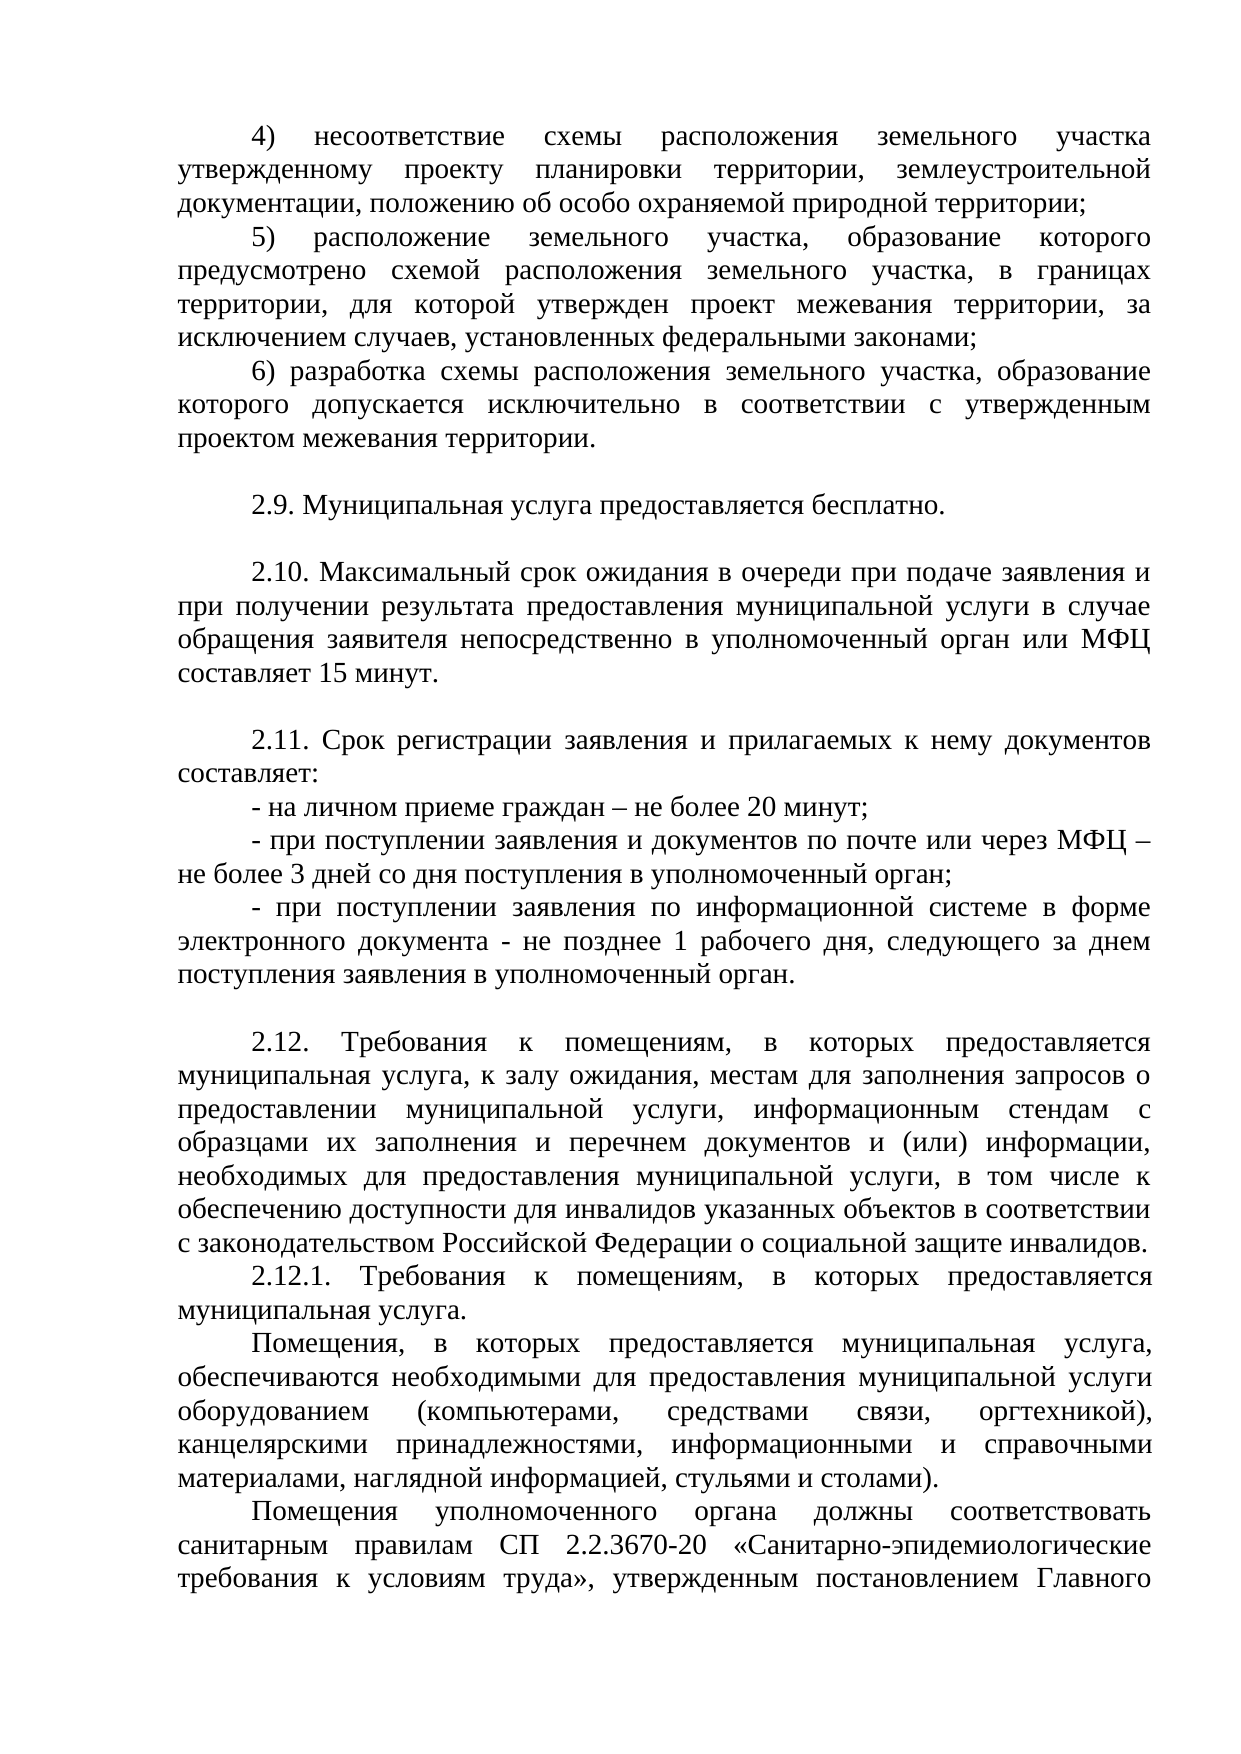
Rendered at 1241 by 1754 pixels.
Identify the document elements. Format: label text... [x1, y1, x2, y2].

text 2.10. Максимальный срок ожидания в очереди при подаче заявления и при получении результата предоставления муниципальной услуги в случае обращения заявителя непосредственно в уполномоченный орган или МФЦ составляет 15 минут. [177, 554, 1152, 688]
text - на личном приеме граждан – не более 20 минут; [177, 789, 1152, 822]
text 2.9. Муниципальная услуга предоставляется бесплатно. [177, 487, 1152, 521]
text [177, 1493, 1152, 1594]
text 6) разработка схемы расположения земельного участка, образование которого допускается исключительно в соответствии с утвержденным проектом межевания территории. [177, 353, 1152, 453]
text Помещения, в которых предоставляется муниципальная услуга, обеспечиваются необходимыми для предоставления муниципальной услуги оборудованием (компьютерами, средствами связи, оргтехникой), канцелярскими принадлежностями, информационными и справочными материалами, наглядной информацией, стульями и столами). [177, 1326, 1153, 1493]
text 2.12. Требования к помещениям, в которых предоставляется муниципальная услуга, к залу ожидания, местам для заполнения запросов о предоставлении муниципальной услуги, информационным стендам с образцами их заполнения и перечнем документов и (или) информации, необходимых для предоставления муниципальной услуги, в том числе к обеспечению доступности для инвалидов указанных объектов в соответствии с законодательством Российской Федерации о социальной защите инвалидов. [177, 1024, 1152, 1258]
text - при поступлении заявления по информационной системе в форме электронного документа - не позднее 1 рабочего дня, следующего за днем поступления заявления в уполномоченный орган. [177, 889, 1152, 990]
text 2.12.1. Требования к помещениям, в которых предоставляется муниципальная услуга. [177, 1258, 1153, 1326]
text - при поступлении заявления и документов по почте или через МФЦ – не более 3 дней со дня поступления в уполномоченный орган; [177, 822, 1152, 889]
text 4) несоответствие схемы расположения земельного участка утвержденному проекту планировки территории, землеустроительной документации, положению об особо охраняемой природной территории; [177, 118, 1152, 219]
text 2.11. Срок регистрации заявления и прилагаемых к нему документов составляет: [177, 722, 1152, 789]
text 5) расположение земельного участка, образование которого предусмотрено схемой расположения земельного участка, в границах территории, для которой утвержден проект межевания территории, за исключением случаев, установленных федеральными законами; [177, 219, 1152, 353]
